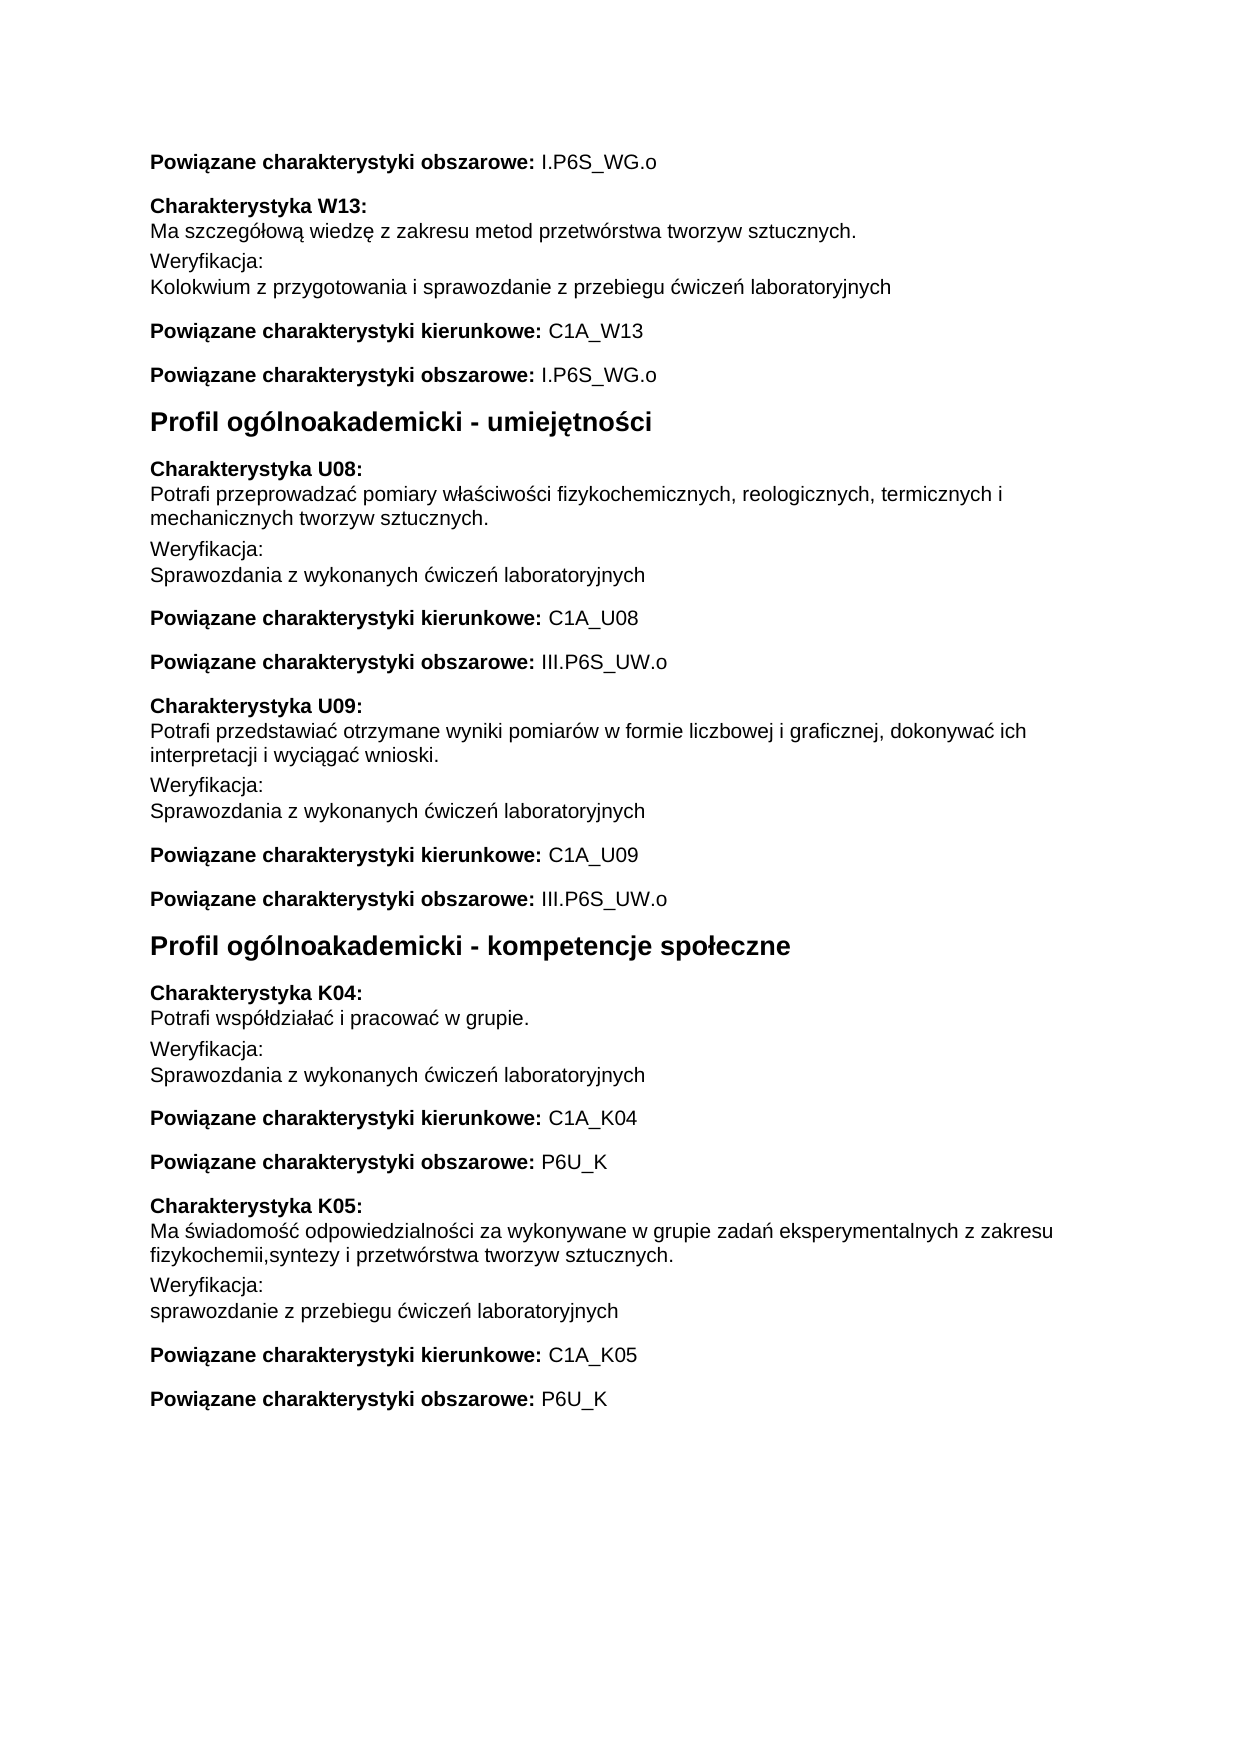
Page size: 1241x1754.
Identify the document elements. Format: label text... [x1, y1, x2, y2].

text Powiązane charakterystyki obszarowe: III.P6S_UW.o [150, 886, 1090, 910]
subtitle Profil ogólnoakademicki - umiejętności [150, 406, 1090, 437]
text Weryfikacja: [150, 773, 1090, 797]
text Powiązane charakterystyki obszarowe: I.P6S_WG.o [150, 362, 1090, 386]
text Powiązane charakterystyki kierunkowe: C1A_W13 [150, 319, 1090, 343]
text Powiązane charakterystyki obszarowe: I.P6S_WG.o [150, 150, 1090, 174]
text Powiązane charakterystyki kierunkowe: C1A_K04 [150, 1106, 1090, 1130]
text Weryfikacja: [150, 536, 1090, 560]
text Weryfikacja: [150, 1273, 1090, 1297]
text Powiązane charakterystyki obszarowe: P6U_K [150, 1386, 1090, 1410]
text Weryfikacja: [150, 249, 1090, 273]
text Charakterystyka W13: [150, 194, 1090, 218]
text Powiązane charakterystyki kierunkowe: C1A_U08 [150, 606, 1090, 630]
text Ma świadomość odpowiedzialności za wykonywane w grupie zadań eksperymentalnych z zakresu fizykochemii,syntezy i przetwórstwa tworzyw sztucznych. [150, 1219, 1090, 1267]
text Potrafi współdziałać i pracować w grupie. [150, 1006, 1090, 1030]
text Sprawozdania z wykonanych ćwiczeń laboratoryjnych [150, 562, 1090, 586]
text Ma szczegółową wiedzę z zakresu metod przetwórstwa tworzyw sztucznych. [150, 219, 1090, 243]
text Powiązane charakterystyki kierunkowe: C1A_K05 [150, 1343, 1090, 1367]
text Charakterystyka K05: [150, 1194, 1090, 1218]
text Charakterystyka U09: [150, 694, 1090, 718]
text Charakterystyka K04: [150, 981, 1090, 1005]
text Sprawozdania z wykonanych ćwiczeń laboratoryjnych [150, 799, 1090, 823]
text Powiązane charakterystyki kierunkowe: C1A_U09 [150, 843, 1090, 867]
text sprawozdanie z przebiegu ćwiczeń laboratoryjnych [150, 1299, 1090, 1323]
text Weryfikacja: [150, 1036, 1090, 1060]
text Potrafi przeprowadzać pomiary właściwości fizykochemicznych, reologicznych, termicznych i mechanicznych tworzyw sztucznych. [150, 482, 1090, 530]
text Potrafi przedstawiać otrzymane wyniki pomiarów w formie liczbowej i graficznej, dokonywać ich interpretacji i wyciągać wnioski. [150, 719, 1090, 767]
text Sprawozdania z wykonanych ćwiczeń laboratoryjnych [150, 1062, 1090, 1086]
text Charakterystyka U08: [150, 457, 1090, 481]
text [150, 275, 1090, 299]
text Powiązane charakterystyki obszarowe: P6U_K [150, 1150, 1090, 1174]
subtitle Profil ogólnoakademicki - kompetencje społeczne [150, 930, 1090, 961]
text Powiązane charakterystyki obszarowe: III.P6S_UW.o [150, 650, 1090, 674]
